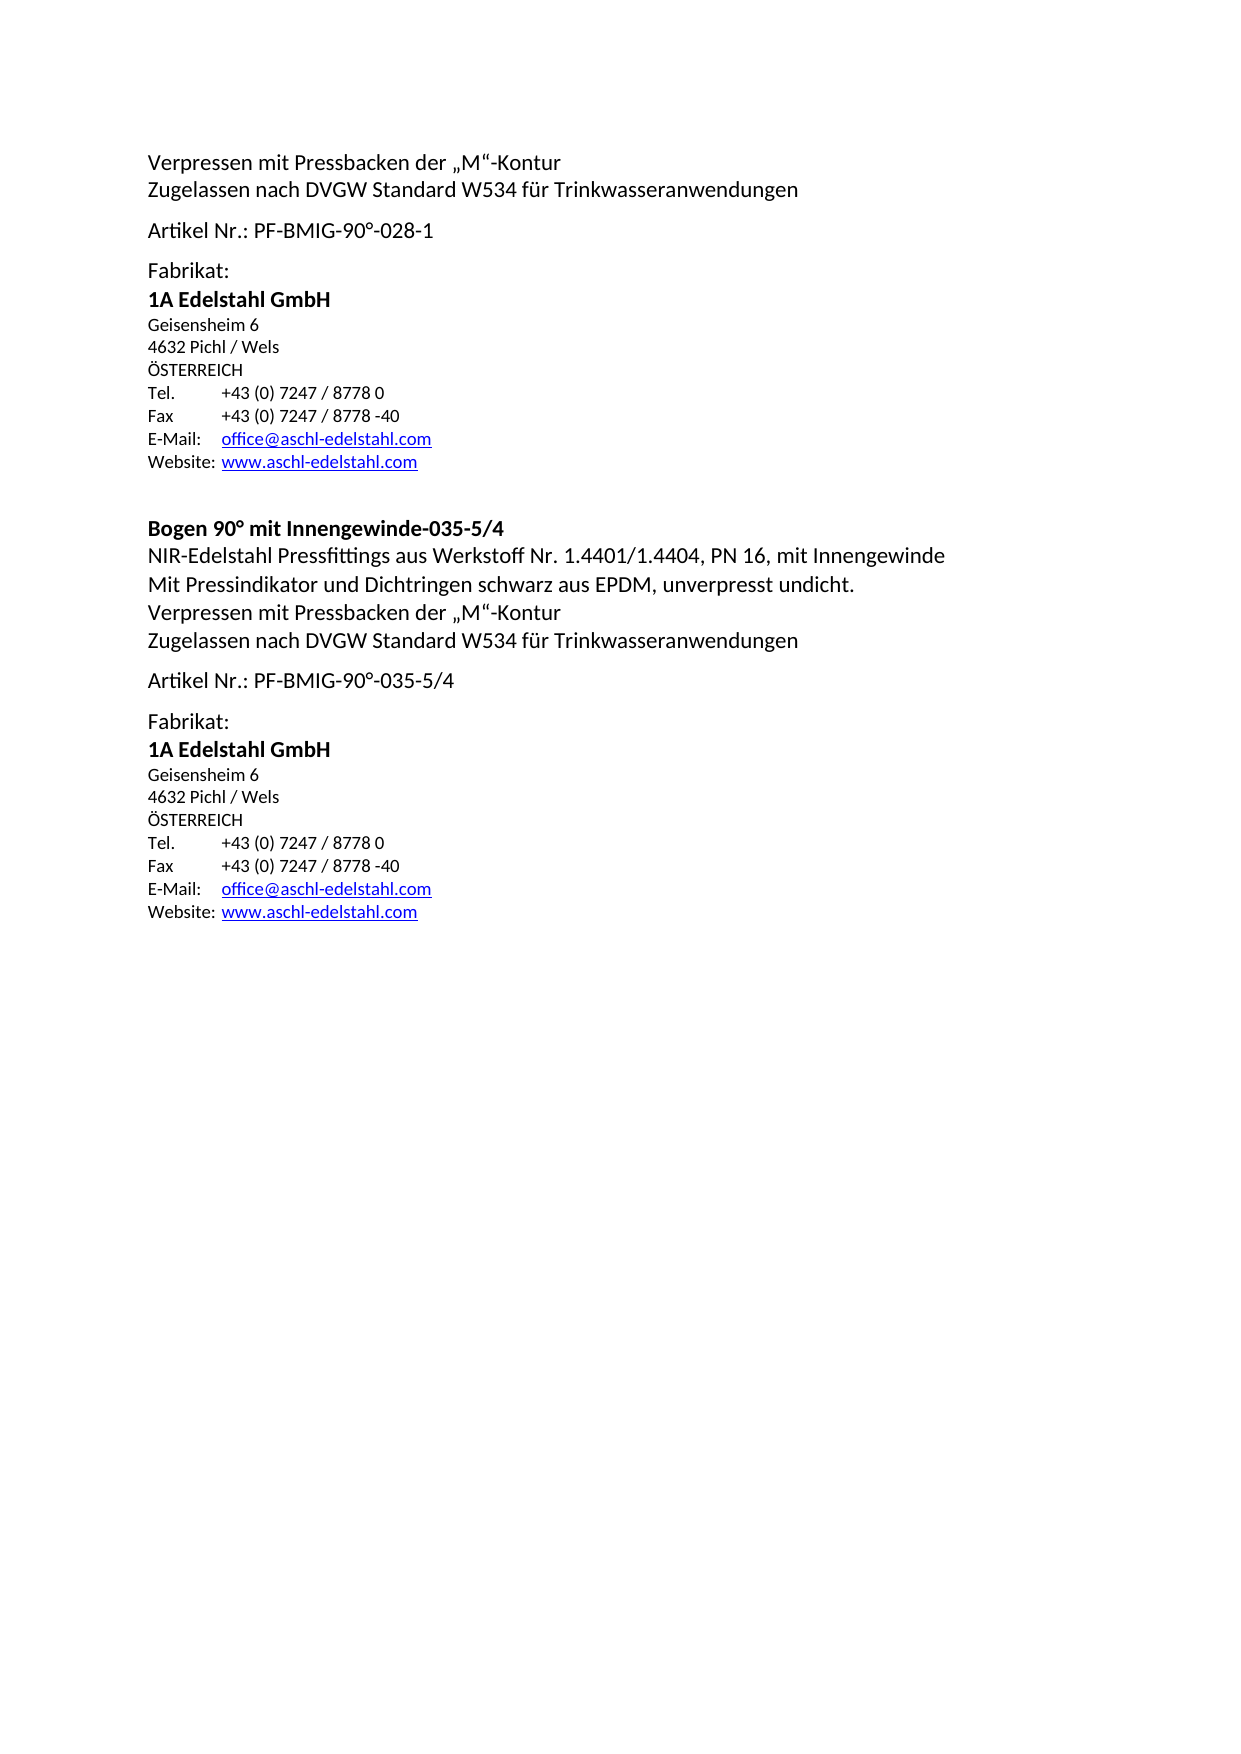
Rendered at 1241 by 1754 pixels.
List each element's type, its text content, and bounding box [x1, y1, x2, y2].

text Artikel Nr.: PF-BMIG-90°-035-5/4 [148, 666, 1093, 694]
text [148, 148, 1093, 204]
text Artikel Nr.: PF-BMIG-90°-028-1 [148, 216, 1093, 244]
text Bogen 90° mit Innengewinde-035-5/4 NIR-Edelstahl Pressfittings aus Werkstoff Nr. 1.4401/1.4404, PN 16, mit Innengewinde Mit Pressindikator und Dichtringen schwarz aus EPDM, unverpresst undicht. Verpressen mit Pressbacken der „M“-Kontur Zugelassen nach DVGW Standard W534 für Trinkwasseranwendungen [148, 514, 1093, 654]
